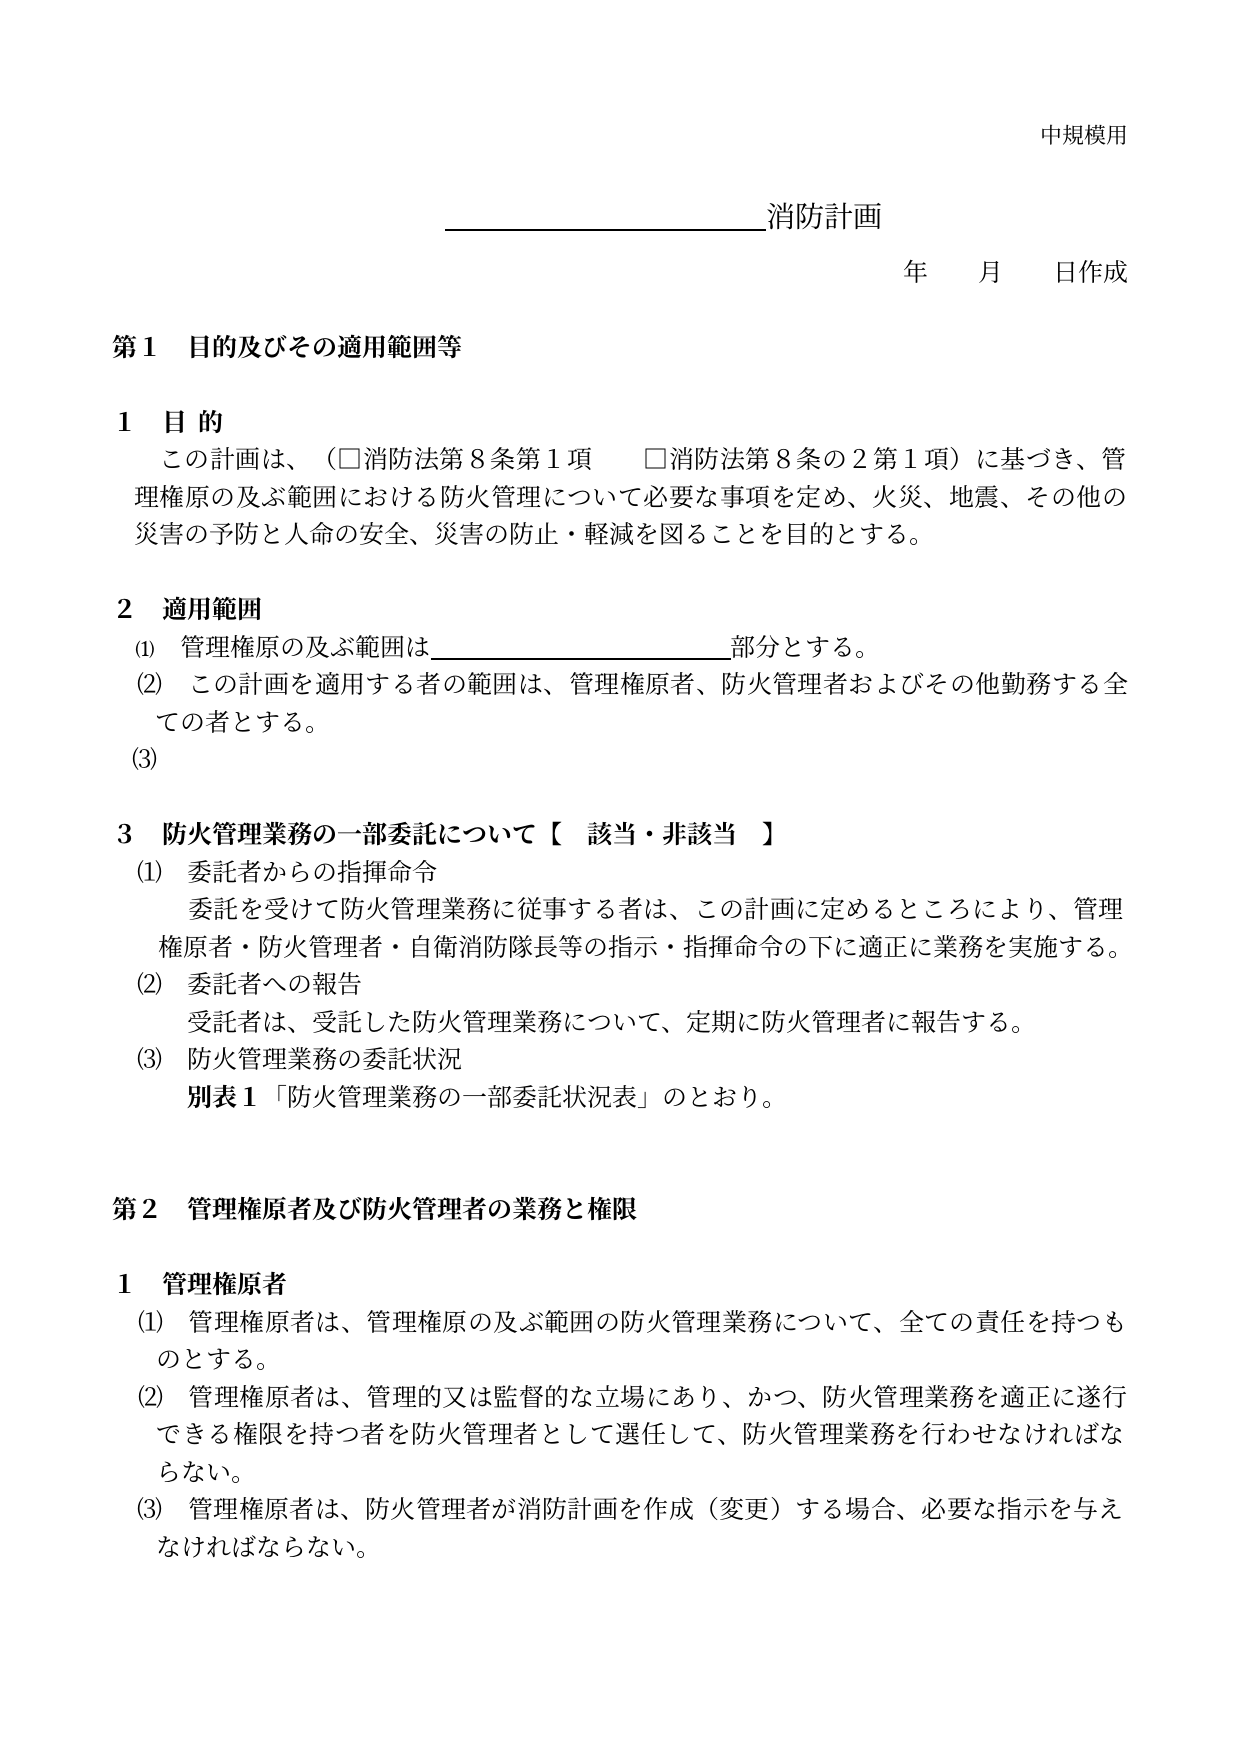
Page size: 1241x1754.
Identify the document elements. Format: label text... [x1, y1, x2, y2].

text 第２ 管理権原者及び防火管理者の業務と権限 [112, 1189, 1128, 1227]
text ⑵ 委託者への報告 [112, 964, 1128, 1002]
text 年 月 日作成 [112, 252, 1128, 289]
text 別表１「防火管理業務の一部委託状況表」のとおり。 [112, 1077, 1128, 1114]
text １ 目的 [112, 402, 1128, 439]
text 第１ 目的及びその適用範囲等 [112, 327, 1128, 364]
text 委託を受けて防火管理業務に従事する者は、この計画に定めるところにより、管理権原者・防火管理者・自衛消防隊長等の指示・指揮命令の下に適正に業務を実施する。 [112, 889, 1128, 964]
text 受託者は、受託した防火管理業務について、定期に防火管理者に報告する。 [112, 1002, 1128, 1039]
text ⑶ [58, 739, 1128, 777]
text ⑶ 防火管理業務の委託状況 [112, 1039, 1128, 1077]
text ２ 適用範囲 [112, 589, 1128, 627]
text ⑵ この計画を適用する者の範囲は、管理権原者、防火管理者およびその他勤務する全ての者とする。 [112, 664, 1128, 739]
text １ 管理権原者 [112, 1264, 1128, 1302]
text ３ 防火管理業務の一部委託について【 該当・非該当 】 [112, 814, 1128, 852]
text ⑴ 委託者からの指揮命令 [112, 852, 1128, 889]
text ⑴ 管理権原の及ぶ範囲は 部分とする。 [134, 627, 1128, 664]
text ⑵ 管理権原者は、管理的又は監督的な立場にあり、かつ、防火管理業務を適正に遂行できる権限を持つ者を防火管理者として選任して、防火管理業務を行わせなければならない。 [112, 1377, 1128, 1489]
text 消防計画 [112, 177, 1128, 252]
text ⑶ 管理権原者は、防火管理者が消防計画を作成（変更）する場合、必要な指示を与えなければならない。 [112, 1489, 1128, 1564]
text この計画は、（□消防法第８条第１項 □消防法第８条の２第１項）に基づき、管理権原の及ぶ範囲における防火管理について必要な事項を定め、火災、地震、その他の災害の予防と人命の安全、災害の防止・軽減を図ることを目的とする。 [134, 439, 1128, 552]
text ⑴ 管理権原者は、管理権原の及ぶ範囲の防火管理業務について、全ての責任を持つものとする。 [112, 1302, 1128, 1377]
